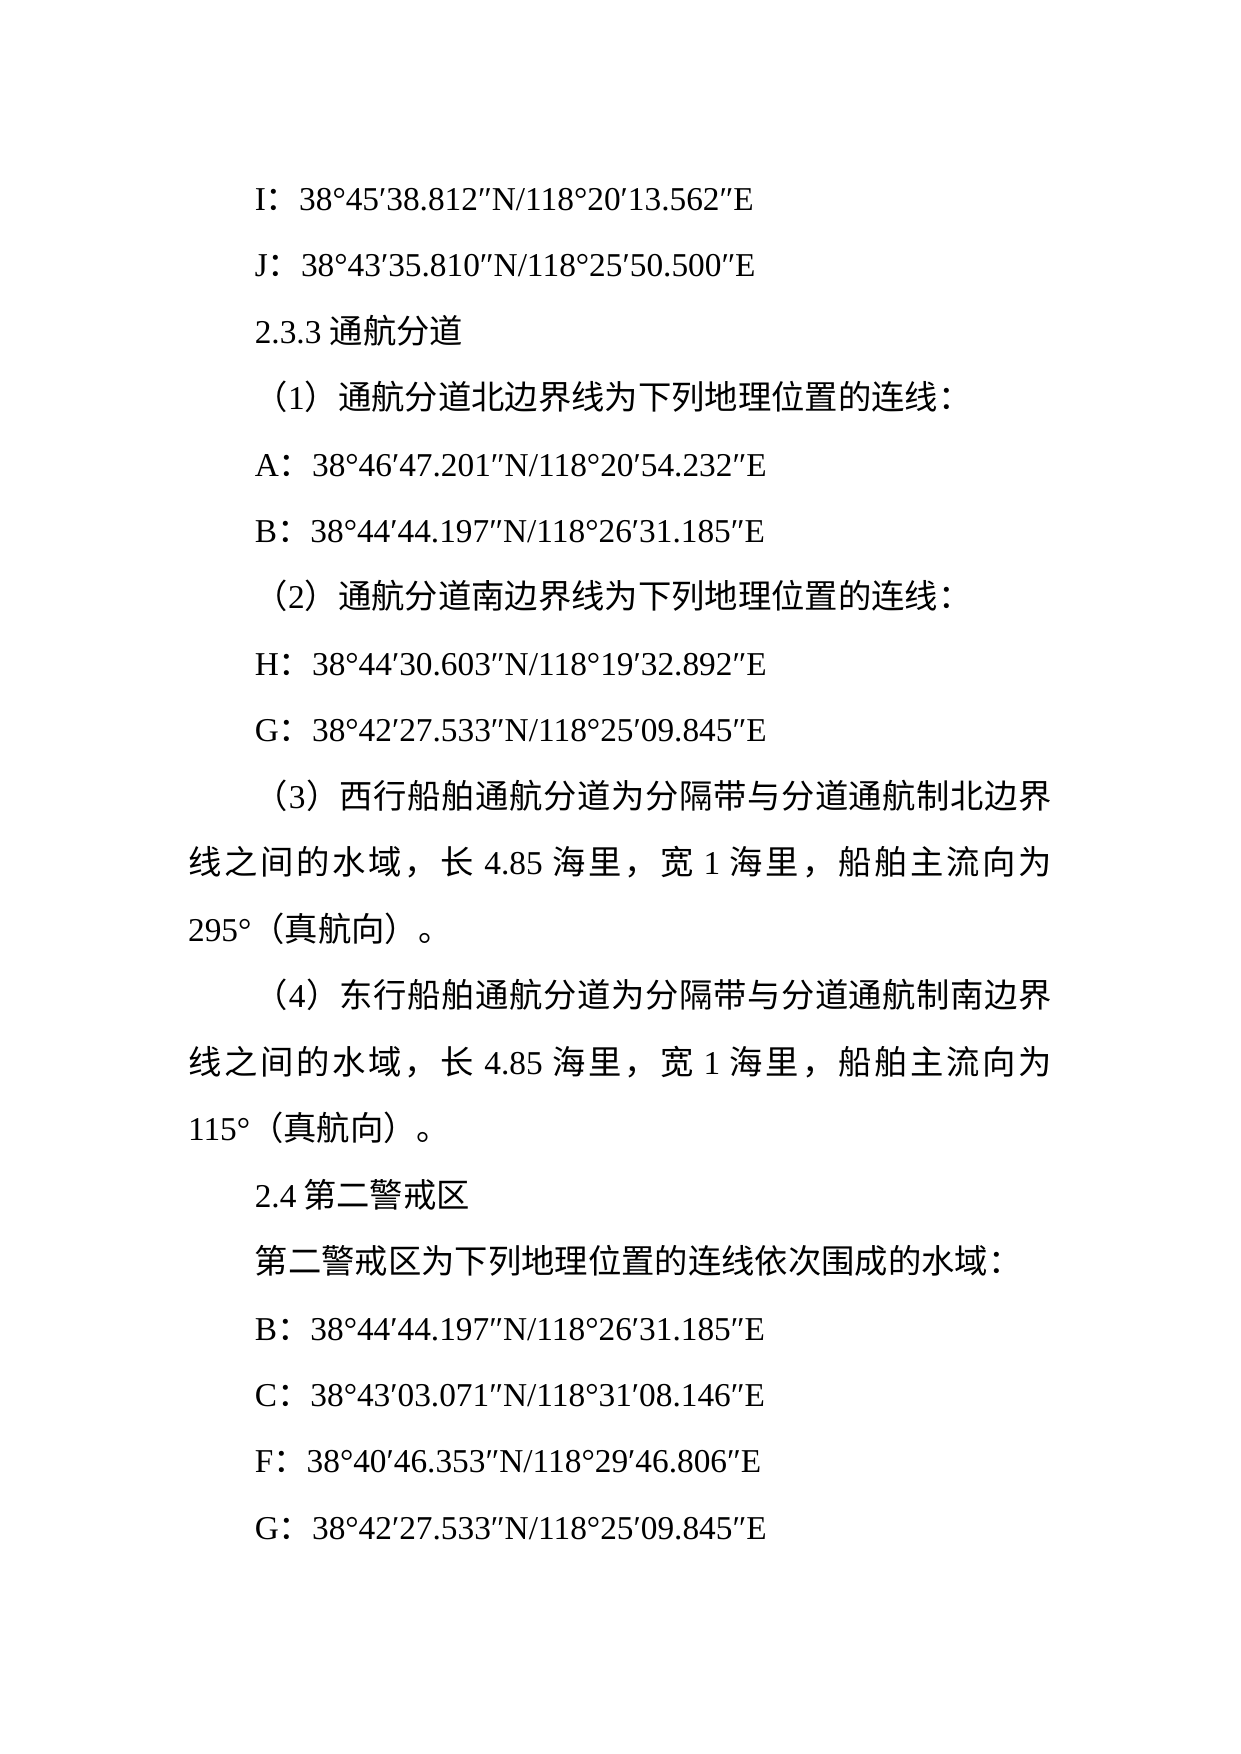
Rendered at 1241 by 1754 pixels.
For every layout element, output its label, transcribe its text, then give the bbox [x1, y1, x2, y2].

text 2.4第二警戒区 [188, 1159, 1052, 1226]
text （3）西行船舶通航分道为分隔带与分道通航制北边界线之间的水域，长4.85海里，宽1海里，船舶主流向为295°（真航向）。 [188, 761, 1052, 960]
text F：38°40′46.353″N/118°29′46.806″E [188, 1425, 1052, 1492]
text A：38°46′47.201″N/118°20′54.232″E [188, 428, 1052, 495]
text G：38°42′27.533″N/118°25′09.845″E [188, 694, 1052, 761]
text I：38°45′38.812″N/118°20′13.562″E [188, 162, 1052, 229]
text （2）通航分道南边界线为下列地理位置的连线： [188, 561, 1052, 628]
text 2.3.3 通航分道 [188, 295, 1052, 362]
text C：38°43′03.071″N/118°31′08.146″E [188, 1359, 1052, 1425]
text B：38°44′44.197″N/118°26′31.185″E [188, 1292, 1052, 1359]
text G：38°42′27.533″N/118°25′09.845″E [188, 1492, 1052, 1558]
text （4）东行船舶通航分道为分隔带与分道通航制南边界线之间的水域，长4.85海里，宽1海里，船舶主流向为115°（真航向）。 [188, 960, 1052, 1159]
text （1）通航分道北边界线为下列地理位置的连线： [188, 362, 1052, 428]
text J：38°43′35.810″N/118°25′50.500″E [188, 229, 1052, 295]
text B：38°44′44.197″N/118°26′31.185″E [188, 495, 1052, 561]
text 第二警戒区为下列地理位置的连线依次围成的水域： [188, 1226, 1052, 1292]
text H：38°44′30.603″N/118°19′32.892″E [188, 628, 1052, 694]
